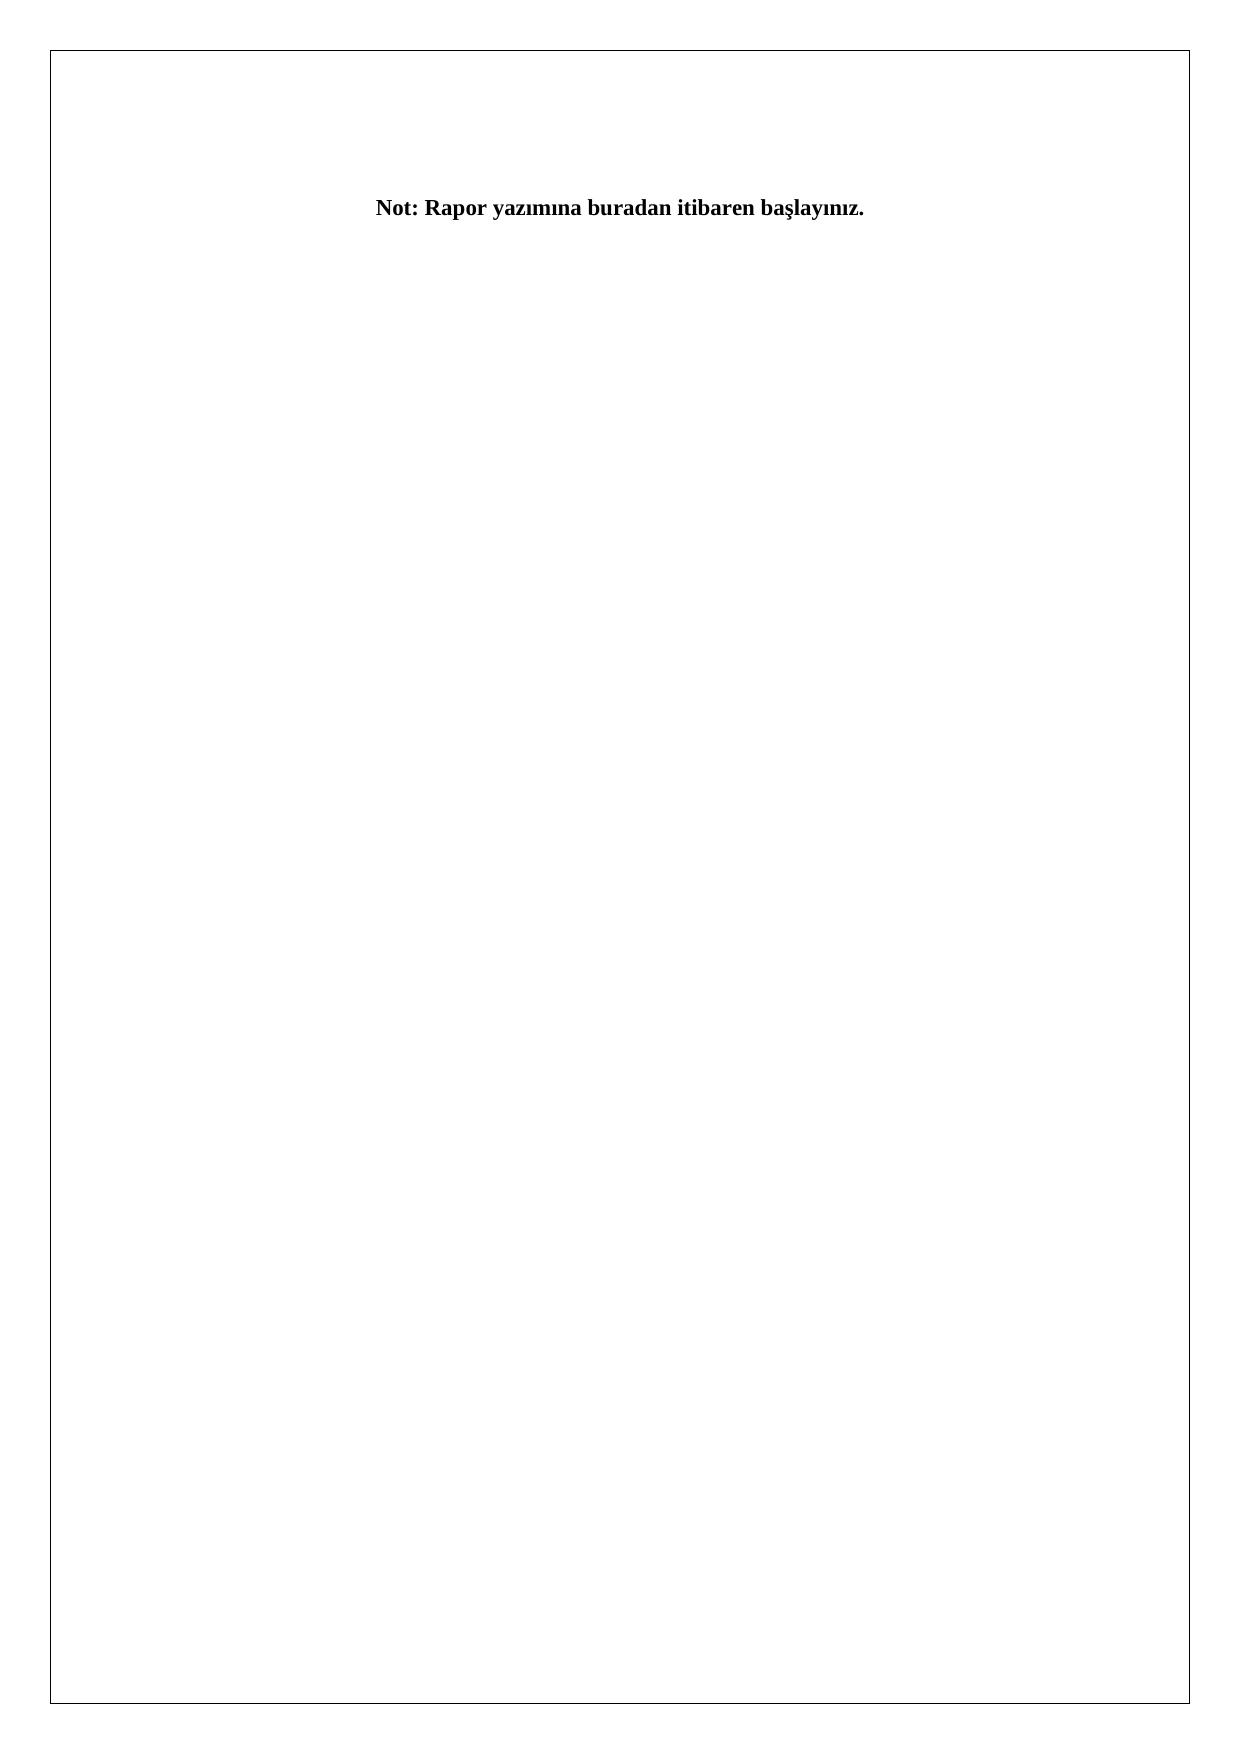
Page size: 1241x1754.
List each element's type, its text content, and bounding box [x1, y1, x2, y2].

text Not: Rapor yazımına buradan itibaren başlayınız. [148, 194, 1093, 220]
